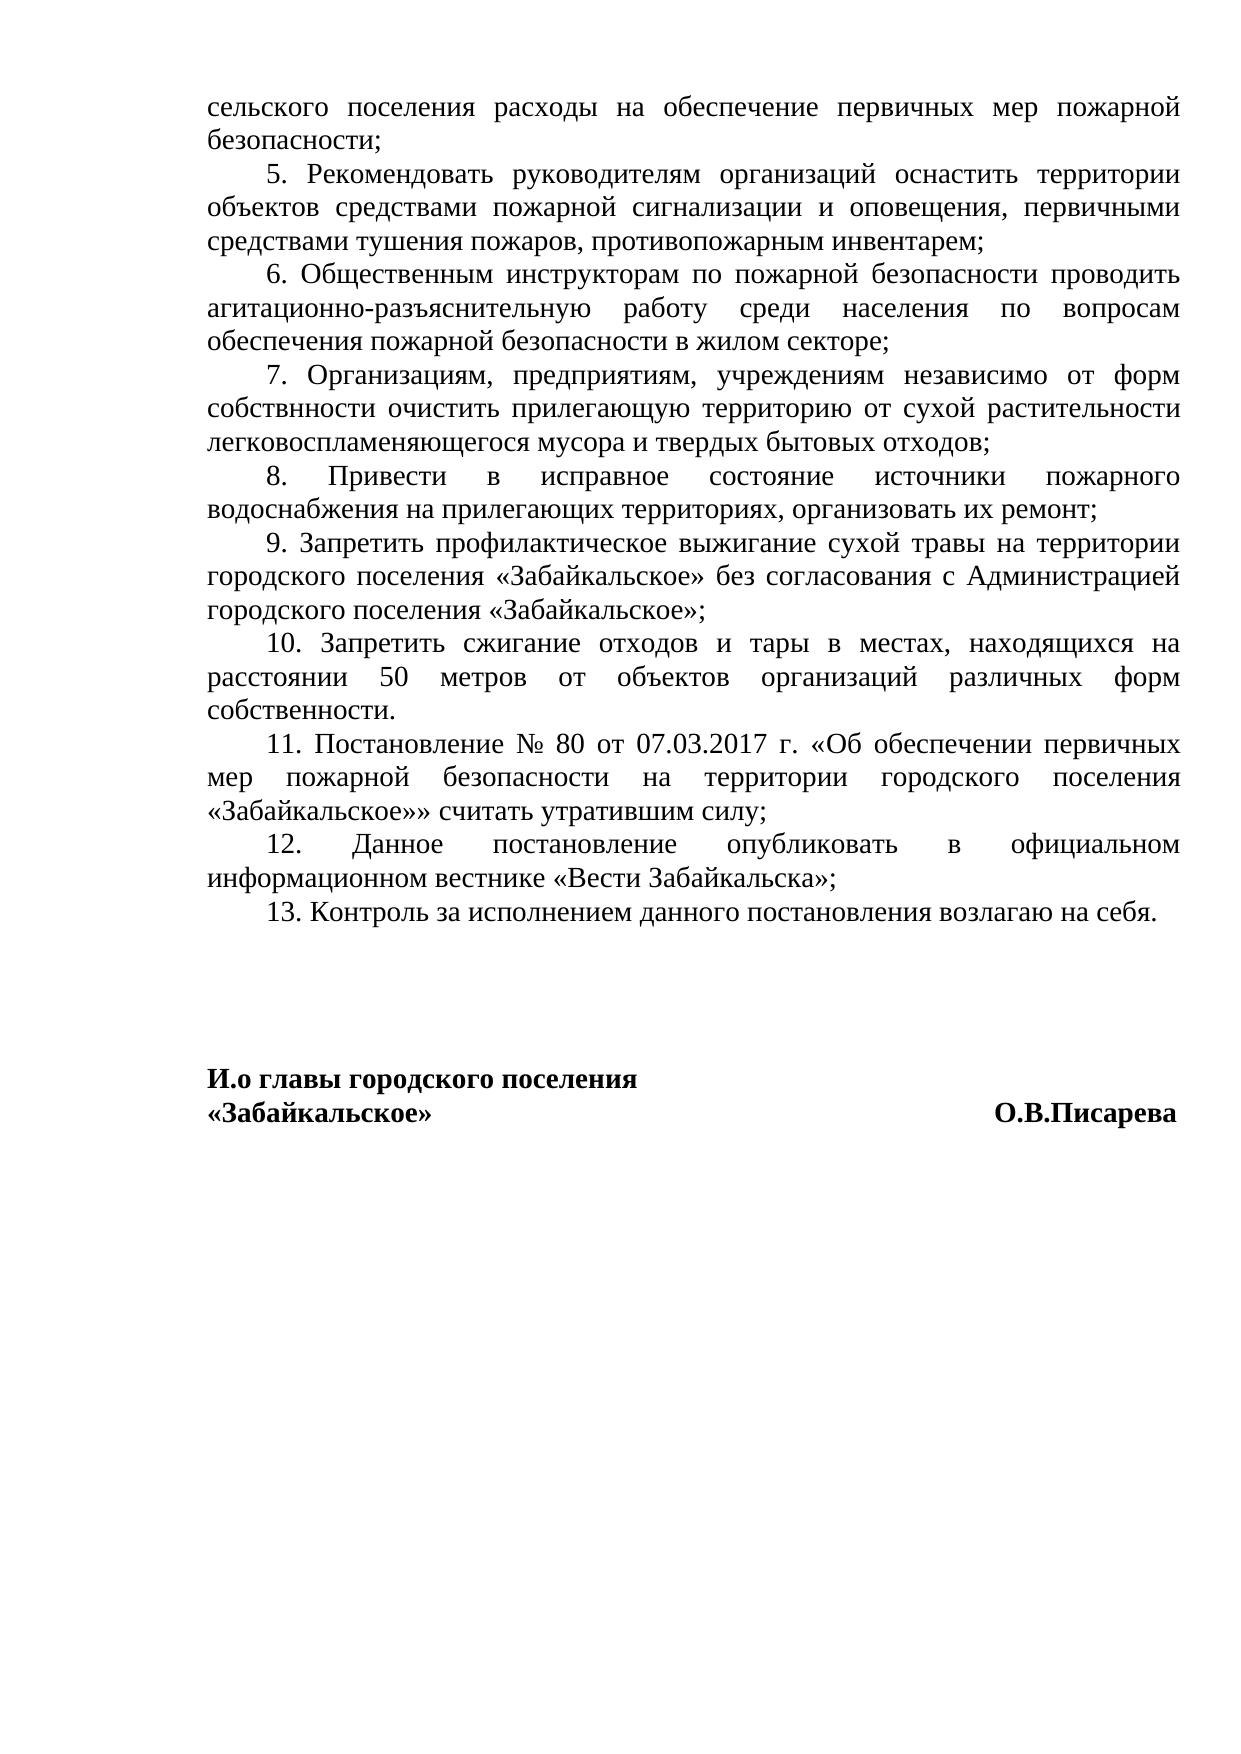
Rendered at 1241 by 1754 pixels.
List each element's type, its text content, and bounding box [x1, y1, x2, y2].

text 11. Постановление № 80 от 07.03.2017 г. «Об обеспечении первичных мер пожарной безопасности на территории городского поселения «Забайкальское»» считать утратившим силу; [207, 726, 1181, 827]
text 8. Привести в исправное состояние источники пожарного водоснабжения на прилегающих территориях, организовать их ремонт; [207, 458, 1181, 525]
text 12. Данное постановление опубликовать в официальном информационном вестнике «Вести Забайкальска»; [207, 827, 1181, 894]
text 9. Запретить профилактическое выжигание сухой травы на территории городского поселения «Забайкальское» без согласования с Администрацией городского поселения «Забайкальское»; [207, 525, 1181, 625]
text 5. Рекомендовать руководителям организаций оснастить территории объектов средствами пожарной сигнализации и оповещения, первичными средствами тушения пожаров, противопожарным инвентарем; [207, 156, 1181, 256]
text И.о главы городского поселения [207, 1061, 1181, 1095]
text «Забайкальское» О.В.Писарева [207, 1095, 1181, 1128]
text 6. Общественным инструкторам по пожарной безопасности проводить агитационно-разъяснительную работу среди населения по вопросам обеспечения пожарной безопасности в жилом секторе; [207, 256, 1181, 357]
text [207, 89, 1181, 156]
text 10. Запретить сжигание отходов и тары в местах, находящихся на расстоянии 50 метров от объектов организаций различных форм собственности. [207, 625, 1181, 726]
text 13. Контроль за исполнением данного постановления возлагаю на себя. [207, 894, 1181, 927]
text 7. Организациям, предприятиям, учреждениям независимо от форм собствнности очистить прилегающую территорию от сухой растительности легковоспламеняющегося мусора и твердых бытовых отходов; [207, 357, 1181, 458]
